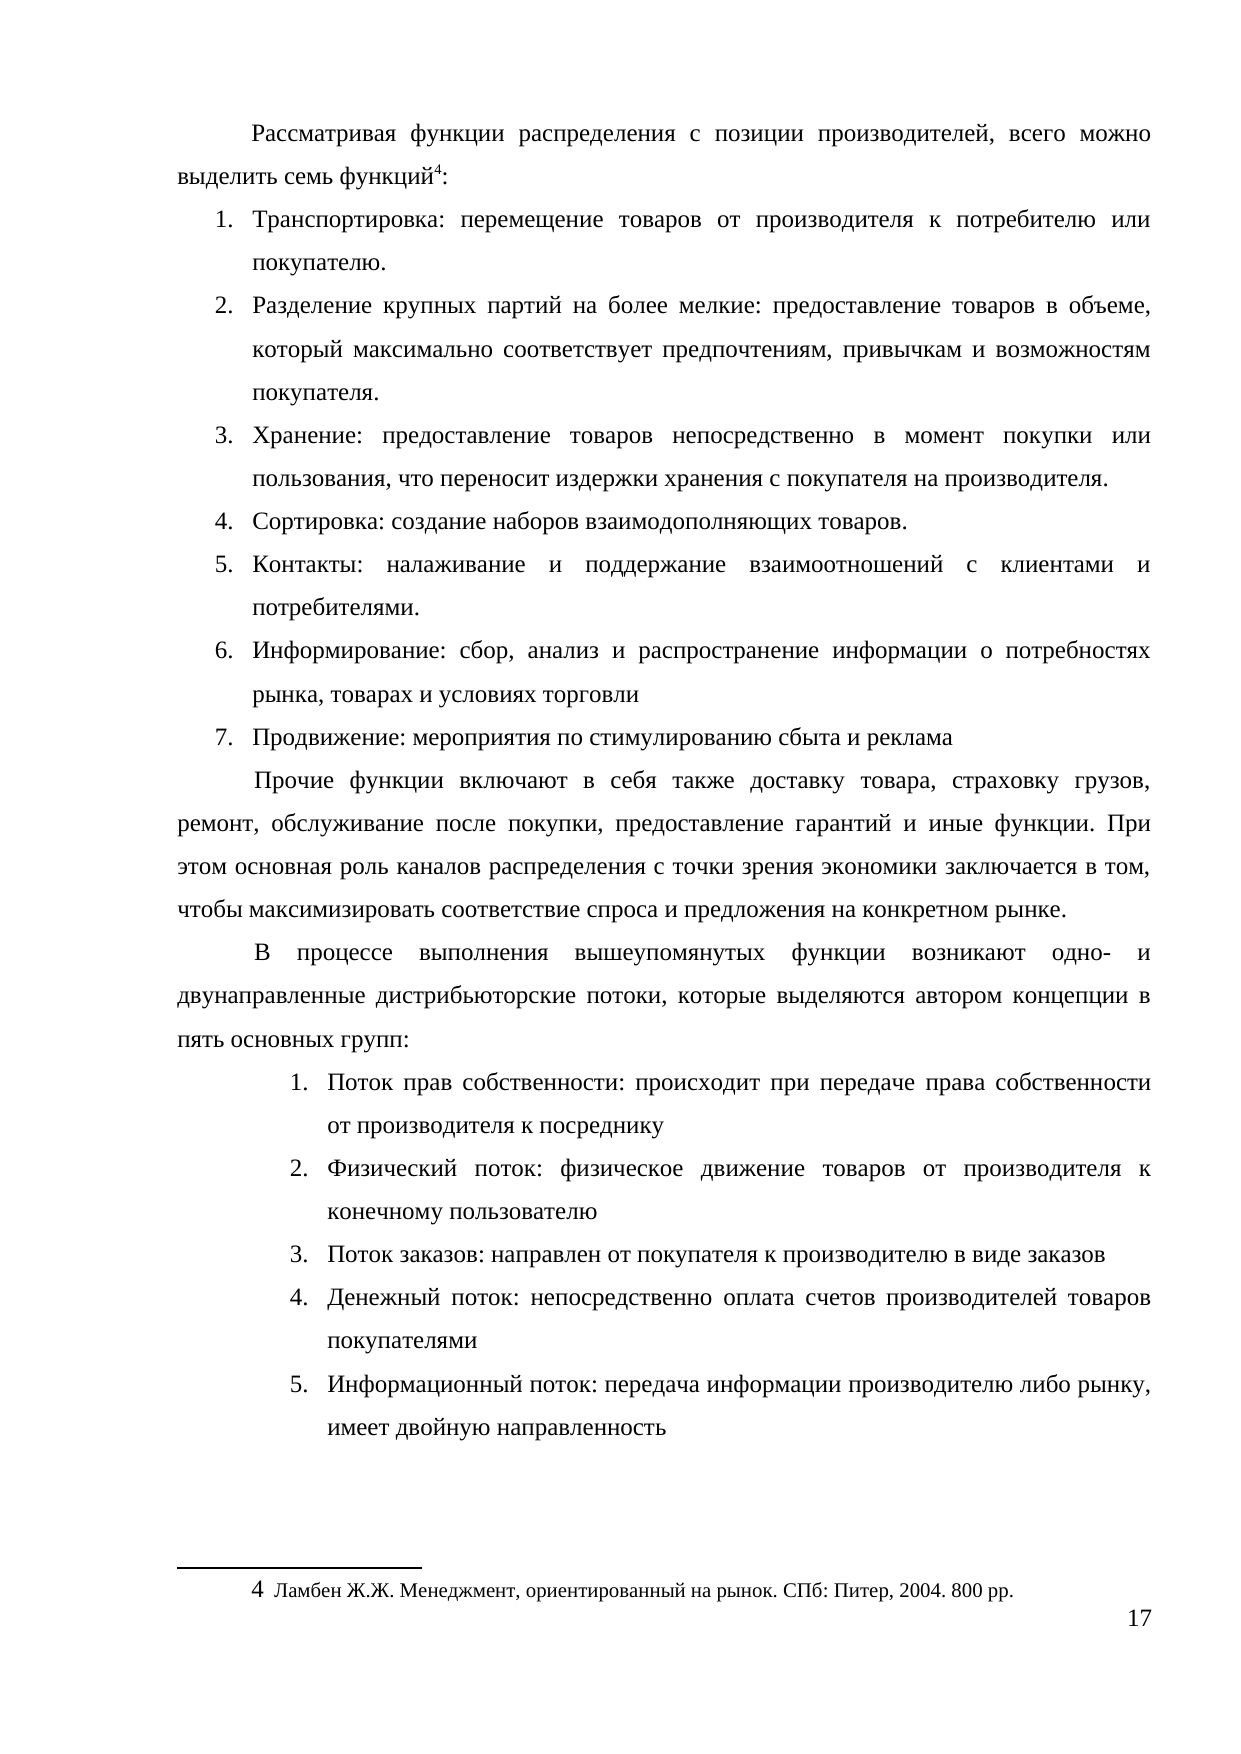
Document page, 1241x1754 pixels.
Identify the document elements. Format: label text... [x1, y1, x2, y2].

list Транспортировка: перемещение товаров от производителя к потребителю или покупателю. [214, 204, 1152, 276]
text В процессе выполнения вышеупомянутых функции возникают одно- и двунаправленные дистрибьюторские потоки, которые выделяются автором концепции в пять основных групп: [177, 937, 1152, 1052]
list Информационный поток: передача информации производителю либо рынку, имеет двойную направленность [289, 1369, 1152, 1441]
list Физический поток: физическое движение товаров от производителя к конечному пользователю [289, 1153, 1152, 1225]
list Поток прав собственности: происходит при передаче права собственности от производителя к посреднику [289, 1067, 1152, 1139]
list Разделение крупных партий на более мелкие: предоставление товаров в объеме, который максимально соответствует предпочтениям, привычкам и возможностям покупателя. [214, 291, 1152, 406]
text Прочие функции включают в себя также доставку товара, страховку грузов, ремонт, обслуживание после покупки, предоставление гарантий и иные функции. При этом основная роль каналов распределения с точки зрения экономики заключается в том, чтобы максимизировать соответствие спроса и предложения на конкретном рынке. [177, 765, 1152, 923]
list Сортировка: создание наборов взаимодополняющих товаров. [214, 506, 1152, 535]
list Поток заказов: направлен от покупателя к производителю в виде заказов [289, 1239, 1152, 1268]
list Хранение: предоставление товаров непосредственно в момент покупки или пользования, что переносит издержки хранения с покупателя на производителя. [214, 420, 1152, 492]
list Денежный поток: непосредственно оплата счетов производителей товаров покупателями [289, 1282, 1152, 1354]
list Контакты: налаживание и поддержание взаимоотношений с клиентами и потребителями. [214, 549, 1152, 621]
text Рассматривая функции распределения с позиции производителей, всего можно выделить семь функций: [177, 118, 1152, 190]
list Продвижение: мероприятия по стимулированию сбыта и реклама [214, 722, 1152, 751]
list Информирование: сбор, анализ и распространение информации о потребностях рынка, товарах и условиях торговли [214, 636, 1152, 707]
